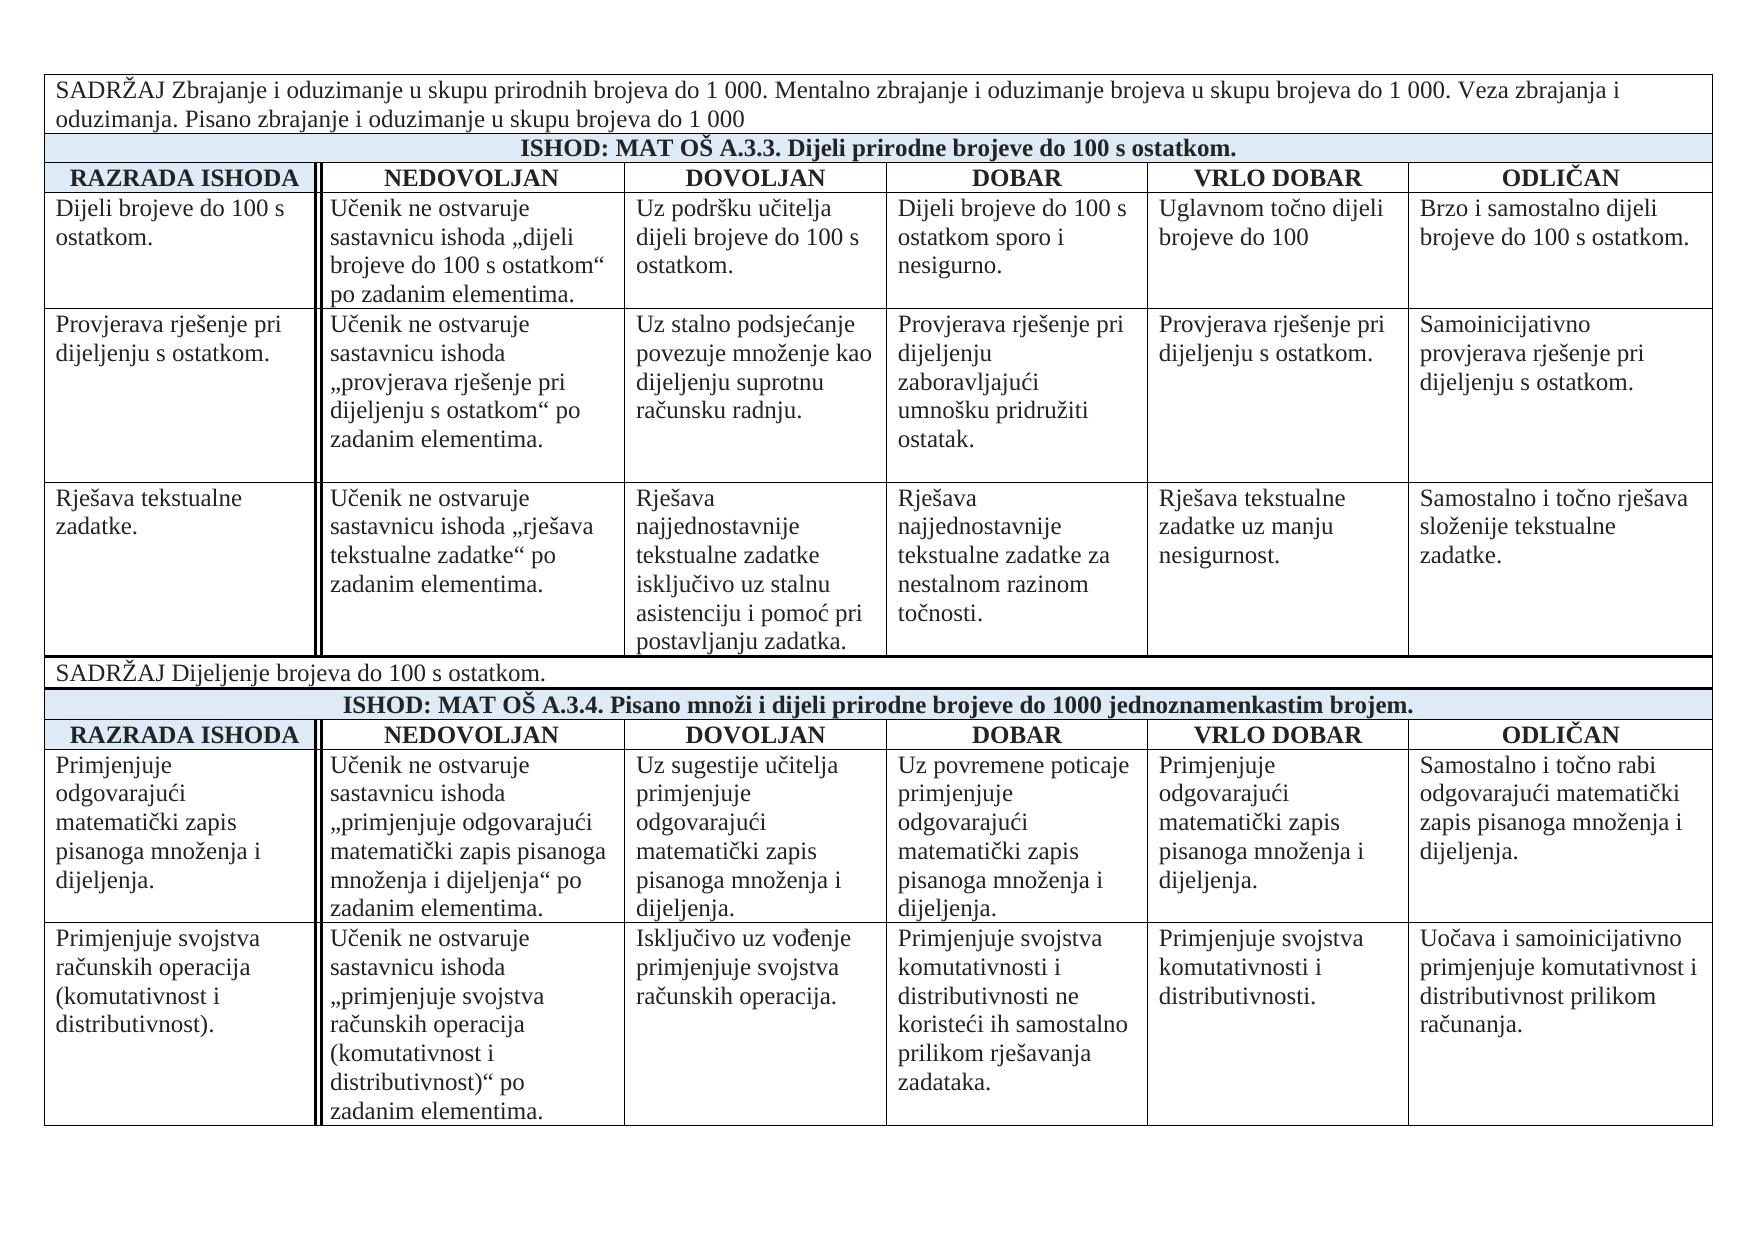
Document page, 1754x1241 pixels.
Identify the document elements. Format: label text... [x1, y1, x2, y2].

table_cell Uglavnom točno dijeli brojeve do 100 [1148, 193, 1408, 308]
table_cell Samoinicijativno provjerava rješenje pri dijeljenju s ostatkom. [1409, 309, 1712, 482]
table_cell Rješava tekstualne zadatke uz manju nesigurnost. [1148, 483, 1408, 655]
table_cell Provjerava rješenje pri dijeljenju s ostatkom. [1148, 309, 1408, 482]
table_cell Uz sugestije učitelja primjenjuje odgovarajući matematički zapis pisanoga množenja i dijeljenja. [625, 750, 886, 922]
table_cell ISHOD: MAT OŠ A.3.4. Pisano množi i dijeli prirodne brojeve do 1000 jednoznamenkastim brojem. [45, 690, 1712, 719]
table_cell Učenik ne ostvaruje sastavnicu ishoda „primjenjuje svojstva računskih operacija (komutativnost i distributivnost)“ po zadanim elementima. [323, 923, 624, 1124]
table_cell VRLO DOBAR [1148, 720, 1408, 749]
table_cell NEDOVOLJAN [323, 163, 624, 192]
table_cell Primjenjuje odgovarajući matematički zapis pisanoga množenja i dijeljenja. [45, 750, 314, 922]
table_cell Primjenjuje odgovarajući matematički zapis pisanoga množenja i dijeljenja. [1148, 750, 1408, 922]
table_cell ISHOD: MAT OŠ A.3.3. Dijeli prirodne brojeve do 100 s ostatkom. [45, 134, 1712, 162]
table_cell Provjerava rješenje pri dijeljenju zaboravljajući umnošku pridružiti ostatak. [887, 309, 1147, 482]
table_cell VRLO DOBAR [1148, 163, 1408, 192]
table_cell Samostalno i točno rabi odgovarajući matematički zapis pisanoga množenja i dijeljenja. [1409, 750, 1712, 922]
table_cell Uočava i samoinicijativno primjenjuje komutativnost i distributivnost prilikom računanja. [1409, 923, 1712, 1124]
table_cell ODLIČAN [1409, 163, 1712, 192]
table_cell Rješava najjednostavnije tekstualne zadatke isključivo uz stalnu asistenciju i pomoć pri postavljanju zadatka. [625, 483, 886, 655]
table_cell RAZRADA ISHODA [45, 720, 314, 749]
table_cell SADRŽAJ Dijeljenje brojeva do 100 s ostatkom. [45, 658, 1712, 687]
table_cell Uz stalno podsjećanje povezuje množenje kao dijeljenju suprotnu računsku radnju. [625, 309, 886, 482]
table_cell Primjenjuje svojstva komutativnosti i distributivnosti ne koristeći ih samostalno prilikom rješavanja zadataka. [887, 923, 1147, 1124]
table_cell RAZRADA ISHODA [45, 163, 314, 192]
table_cell NEDOVOLJAN [323, 720, 624, 749]
table_cell Isključivo uz vođenje primjenjuje svojstva računskih operacija. [625, 923, 886, 1124]
table_cell SADRŽAJ Zbrajanje i oduzimanje u skupu prirodnih brojeva do 1 000. Mentalno zbrajanje i oduzimanje brojeva u skupu brojeva do 1 000. Veza zbrajanja i oduzimanja. Pisano zbrajanje i oduzimanje u skupu brojeva do 1 000 [45, 75, 1712, 132]
table_cell Uz podršku učitelja dijeli brojeve do 100 s ostatkom. [625, 193, 886, 308]
table_cell Dijeli brojeve do 100 s ostatkom sporo i nesigurno. [887, 193, 1147, 308]
table_cell Uz povremene poticaje primjenjuje odgovarajući matematički zapis pisanoga množenja i dijeljenja. [887, 750, 1147, 922]
table_cell Provjerava rješenje pri dijeljenju s ostatkom. [45, 309, 314, 482]
table_cell DOBAR [887, 720, 1147, 749]
table_cell Učenik ne ostvaruje sastavnicu ishoda „primjenjuje odgovarajući matematički zapis pisanoga množenja i dijeljenja“ po zadanim elementima. [323, 750, 624, 922]
table_cell Primjenjuje svojstva računskih operacija (komutativnost i distributivnost). [45, 923, 314, 1124]
table_cell DOVOLJAN [625, 163, 886, 192]
table_cell Dijeli brojeve do 100 s ostatkom. [45, 193, 314, 308]
table_cell Samostalno i točno rješava složenije tekstualne zadatke. [1409, 483, 1712, 655]
table_cell DOVOLJAN [625, 720, 886, 749]
table_cell Učenik ne ostvaruje sastavnicu ishoda „rješava tekstualne zadatke“ po zadanim elementima. [323, 483, 624, 655]
table_cell Brzo i samostalno dijeli brojeve do 100 s ostatkom. [1409, 193, 1712, 308]
table_cell Rješava tekstualne zadatke. [45, 483, 314, 655]
table_cell Primjenjuje svojstva komutativnosti i distributivnosti. [1148, 923, 1408, 1124]
table_cell Učenik ne ostvaruje sastavnicu ishoda „dijeli brojeve do 100 s ostatkom“ po zadanim elementima. [323, 193, 624, 308]
table_cell Rješava najjednostavnije tekstualne zadatke za nestalnom razinom točnosti. [887, 483, 1147, 655]
table_cell DOBAR [887, 163, 1147, 192]
table_cell ODLIČAN [1409, 720, 1712, 749]
table_cell Učenik ne ostvaruje sastavnicu ishoda „provjerava rješenje pri dijeljenju s ostatkom“ po zadanim elementima. [323, 309, 624, 482]
